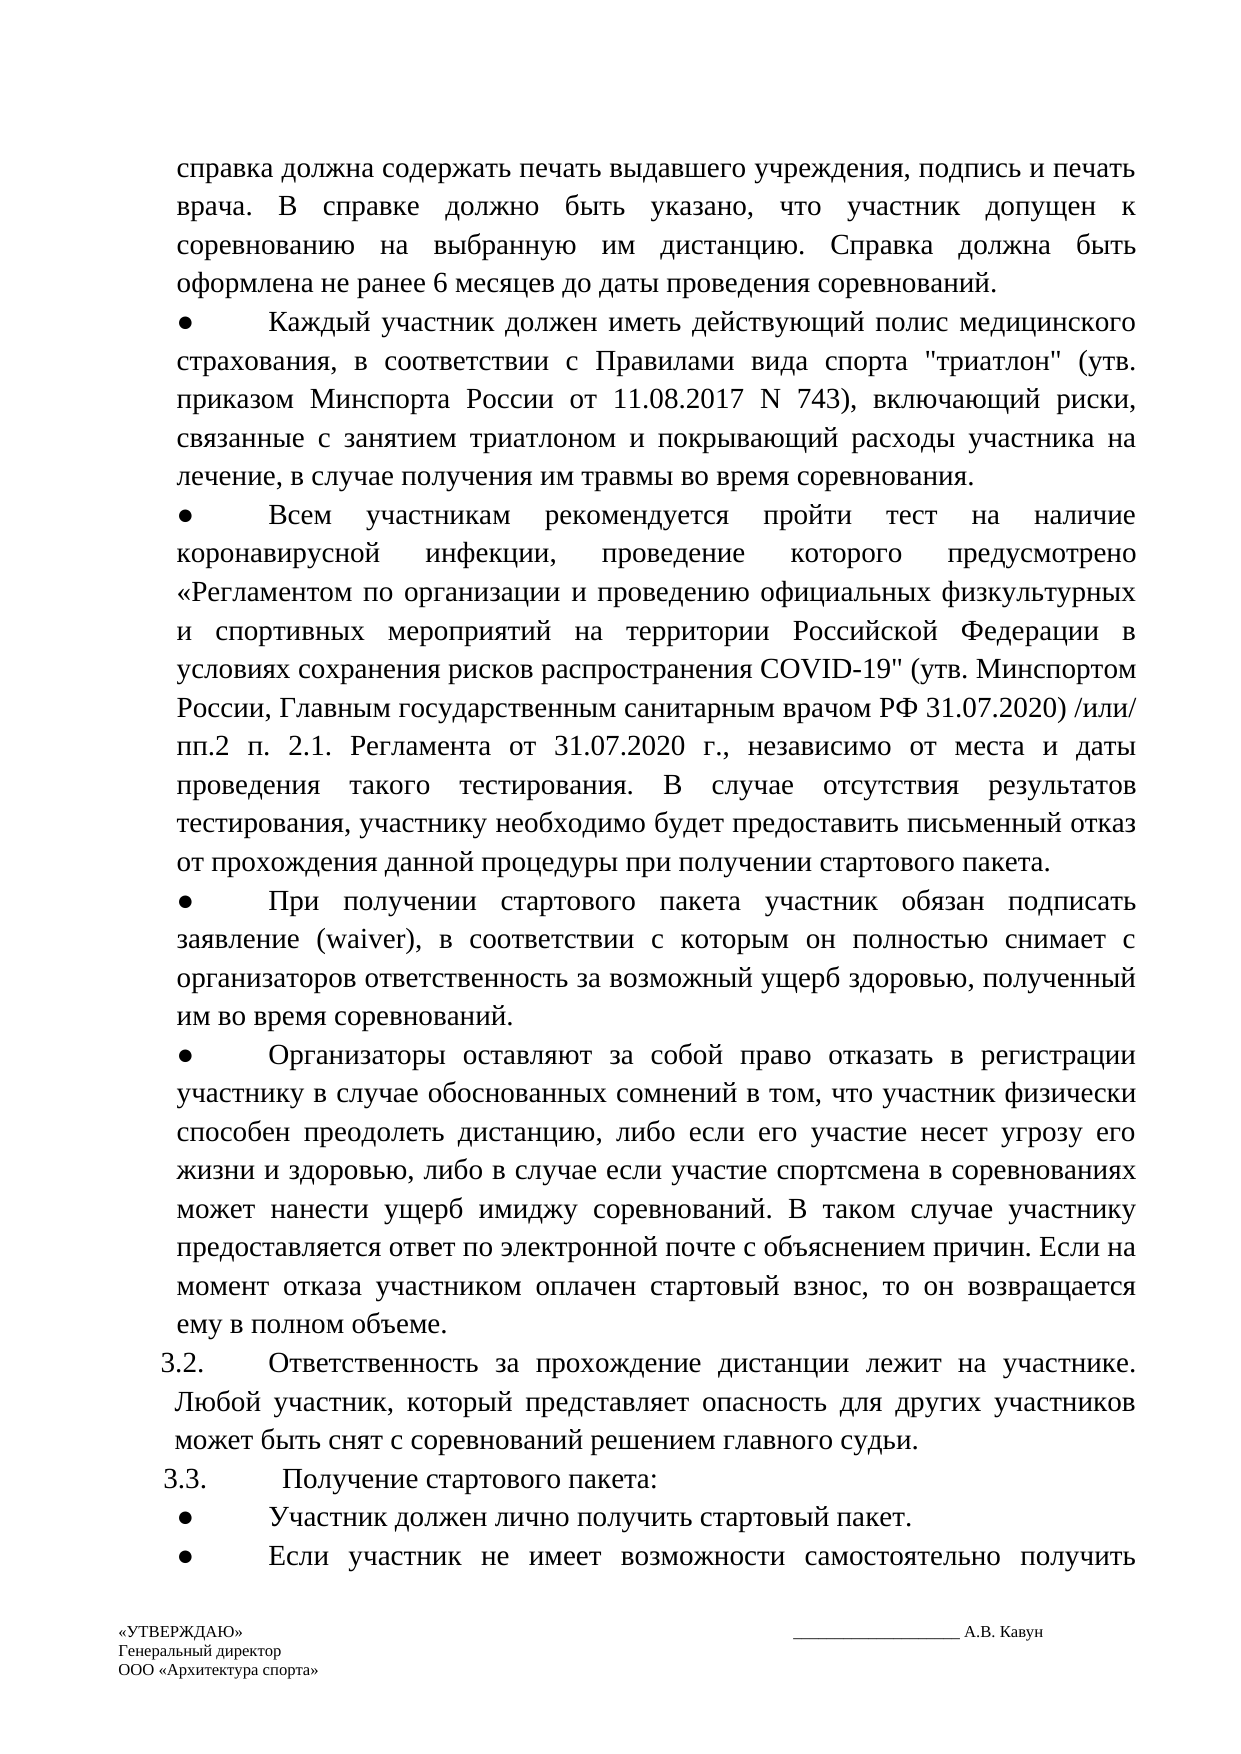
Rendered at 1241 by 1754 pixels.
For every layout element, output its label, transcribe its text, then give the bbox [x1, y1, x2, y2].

list Ответственность за прохождение дистанции лежит на участнике. Любой участник, который представляет опасность для других участников может быть снят с соревнований решением главного судьи. [174, 1345, 1137, 1456]
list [176, 150, 1137, 299]
list Каждый участник должен иметь действующий полис медицинского страхования, в соответствии с Правилами вида спорта "триатлон" (утв. приказом Минспорта России от 11.08.2017 N 743), включающий риски, связанные с занятием триатлоном и покрывающий расходы участника на лечение, в случае получения им травмы во время соревнования. [176, 304, 1137, 492]
list Всем участникам рекомендуется пройти тест на наличие коронавирусной инфекции, проведение которого предусмотрено «Регламентом по организации и проведению официальных физкультурных и спортивных мероприятий на территории Российской Федерации в условиях сохранения рисков распространения COVID-19" (утв. Минспортом России, Главным государственным санитарным врачом РФ 31.07.2020) /или/ пп.2 п. 2.1. Регламента от 31.07.2020 г., независимо от места и даты проведения такого тестирования. В случае отсутствия результатов тестирования, участнику необходимо будет предоставить письменный отказ от прохождения данной процедуры при получении стартового пакета. [176, 497, 1137, 877]
list Организаторы оставляют за собой право отказать в регистрации участнику в случае обоснованных сомнений в том, что участник физически способен преодолеть дистанцию, либо если его участие несет угрозу его жизни и здоровью, либо в случае если участие спортсмена в соревнованиях может нанести ущерб имиджу соревнований. В таком случае участнику предоставляется ответ по электронной почте с объяснением причин. Если на момент отказа участником оплачен стартовый взнос, то он возвращается ему в полном объеме. [176, 1037, 1137, 1340]
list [176, 1538, 1137, 1572]
list При получении стартового пакета участник обязан подписать заявление (waiver), в соответствии с которым он полностью снимает с организаторов ответственность за возможный ущерб здоровью, полученный им во время соревнований. [176, 882, 1137, 1032]
list Участник должен лично получить стартовый пакет. [176, 1499, 1137, 1533]
list Получение стартового пакета: [207, 1461, 1137, 1494]
